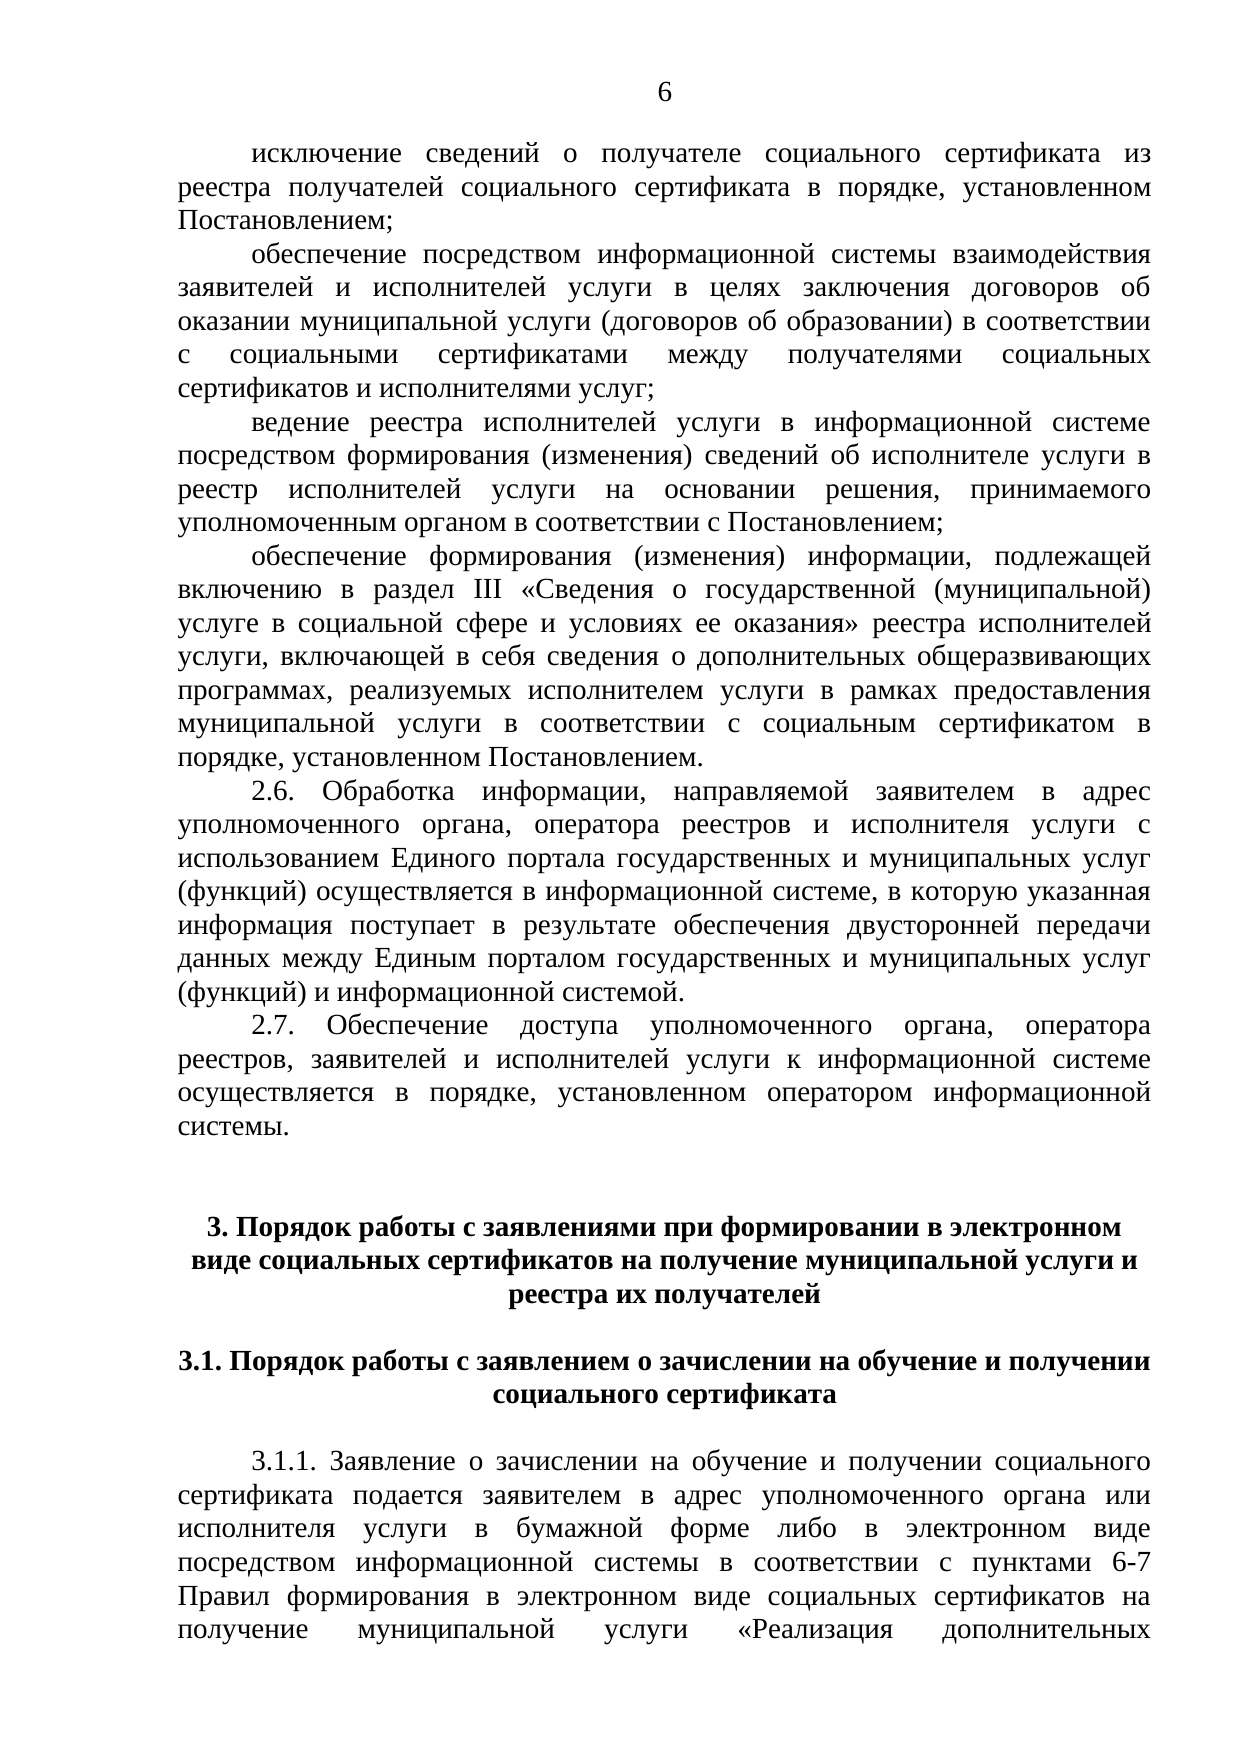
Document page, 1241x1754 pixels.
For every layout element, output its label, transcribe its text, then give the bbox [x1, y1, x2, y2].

text 2.6. Обработка информации, направляемой заявителем в адрес уполномоченного органа, оператора реестров и исполнителя услуги с использованием Единого портала государственных и муниципальных услуг (функций) осуществляется в информационной системе, в которую указанная информация поступает в результате обеспечения двусторонней передачи данных между Единым порталом государственных и муниципальных услуг (функций) и информационной системой. [177, 773, 1152, 1007]
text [177, 1443, 1152, 1645]
text 3.1. Порядок работы с заявлением о зачислении на обучение и получении социального сертификата [177, 1343, 1152, 1410]
text исключение сведений о получателе социального сертификата из реестра получателей социального сертификата в порядке, установленном Постановлением; [177, 135, 1152, 236]
text 2.7. Обеспечение доступа уполномоченного органа, оператора реестров, заявителей и исполнителей услуги к информационной системе осуществляется в порядке, установленном оператором информационной системы. [177, 1007, 1152, 1142]
text обеспечение формирования (изменения) информации, подлежащей включению в раздел III «Сведения о государственной (муниципальной) услуге в социальной сфере и условиях ее оказания» реестра исполнителей услуги, включающей в себя сведения о дополнительных общеразвивающих программах, реализуемых исполнителем услуги в рамках предоставления муниципальной услуги в соответствии с социальным сертификатом в порядке, установленном Постановлением. [177, 538, 1152, 773]
text 3. Порядок работы с заявлениями при формировании в электронном виде социальных сертификатов на получение муниципальной услуги и реестра их получателей [177, 1209, 1152, 1309]
text ведение реестра исполнителей услуги в информационной системе посредством формирования (изменения) сведений об исполнителе услуги в реестр исполнителей услуги на основании решения, принимаемого уполномоченным органом в соответствии с Постановлением; [177, 404, 1152, 538]
text обеспечение посредством информационной системы взаимодействия заявителей и исполнителей услуги в целях заключения договоров об оказании муниципальной услуги (договоров об образовании) в соответствии с социальными сертификатами между получателями социальных сертификатов и исполнителями услуг; [177, 236, 1152, 404]
